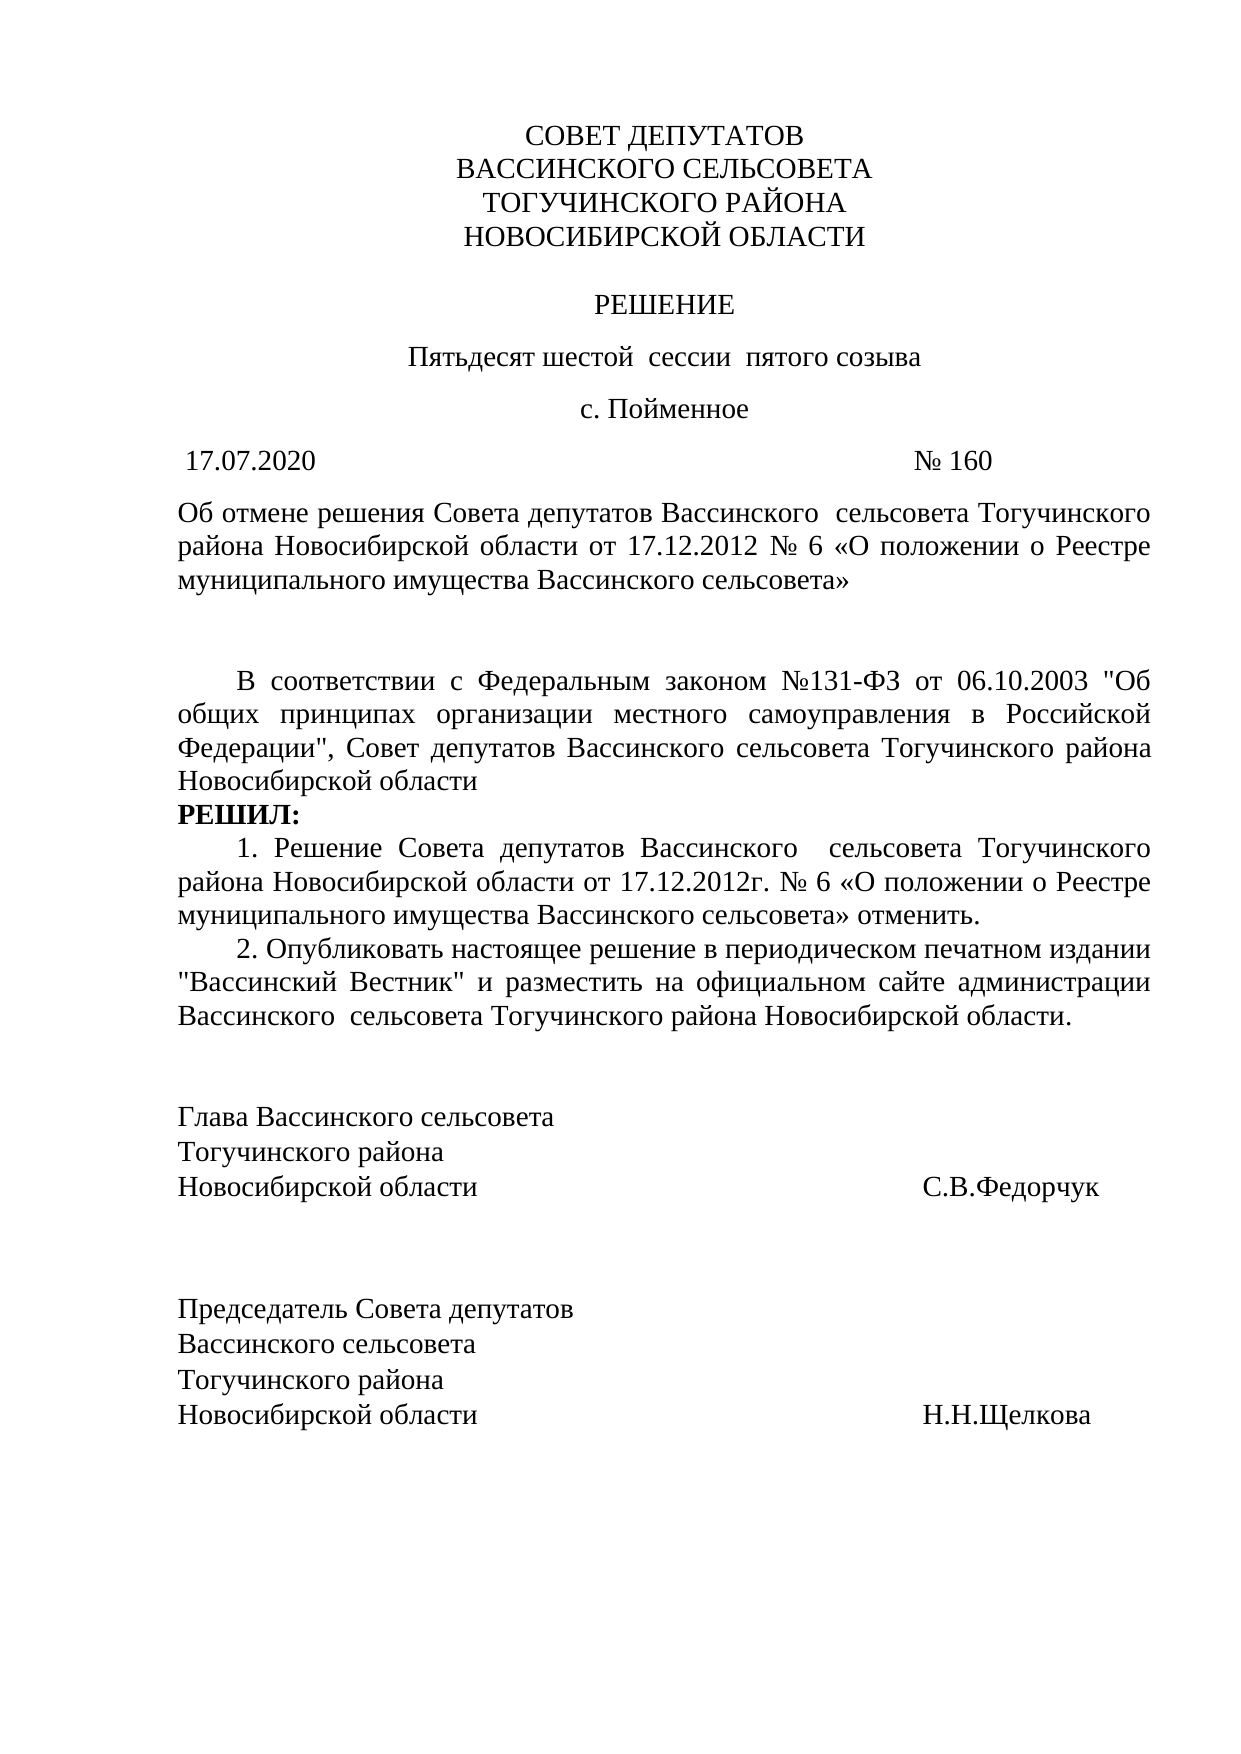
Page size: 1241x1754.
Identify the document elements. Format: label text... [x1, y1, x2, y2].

text Тогучинского района [177, 1362, 1152, 1395]
text 17.07.2020 № 160 [177, 443, 1152, 477]
text Об отмене решения Совета депутатов Вассинского сельсовета Тогучинского района Новосибирской области от 17.12.2012 № 6 «О положении о Реестре муниципального имущества Вассинского сельсовета» [177, 495, 1152, 596]
text 1. Решение Совета депутатов Вассинского сельсовета Тогучинского района Новосибирской области от 17.12.2012г. № 6 «О положении о Реестре муниципального имущества Вассинского сельсовета» отменить. [177, 830, 1152, 931]
text РЕШЕНИЕ [177, 287, 1152, 321]
text Тогучинского района [177, 1134, 1152, 1167]
list 2. Опубликовать настоящее решение в периодическом печатном издании "Вассинский Вестник" и разместить на официальном сайте администрации Вассинского сельсовета Тогучинского района Новосибирской области. [177, 931, 1152, 1032]
text НОВОСИБИРСКОЙ ОБЛАСТИ [177, 219, 1152, 252]
text РЕШИЛ: [177, 797, 1152, 830]
text Председатель Совета депутатов [177, 1291, 1152, 1325]
text с. Пойменное [177, 391, 1152, 425]
text Пятьдесят шестой сессии пятого созыва [177, 339, 1152, 373]
text ТОГУЧИНСКОГО РАЙОНА [177, 185, 1152, 219]
text Вассинского сельсовета [177, 1327, 1152, 1360]
text Новосибирской области С.В.Федорчук [177, 1169, 1152, 1203]
text Глава Вассинского сельсовета [177, 1099, 1152, 1132]
text СОВЕТ ДЕПУТАТОВ ВАССИНСКОГО СЕЛЬСОВЕТА [177, 118, 1152, 185]
text Новосибирской области Н.Н.Щелкова [177, 1397, 1152, 1431]
text В соответствии с Федеральным законом №131-ФЗ от 06.10.2003 "Об общих принципах организации местного самоуправления в Российской Федерации", Совет депутатов Вассинского сельсовета Тогучинского района Новосибирской области [177, 663, 1152, 797]
